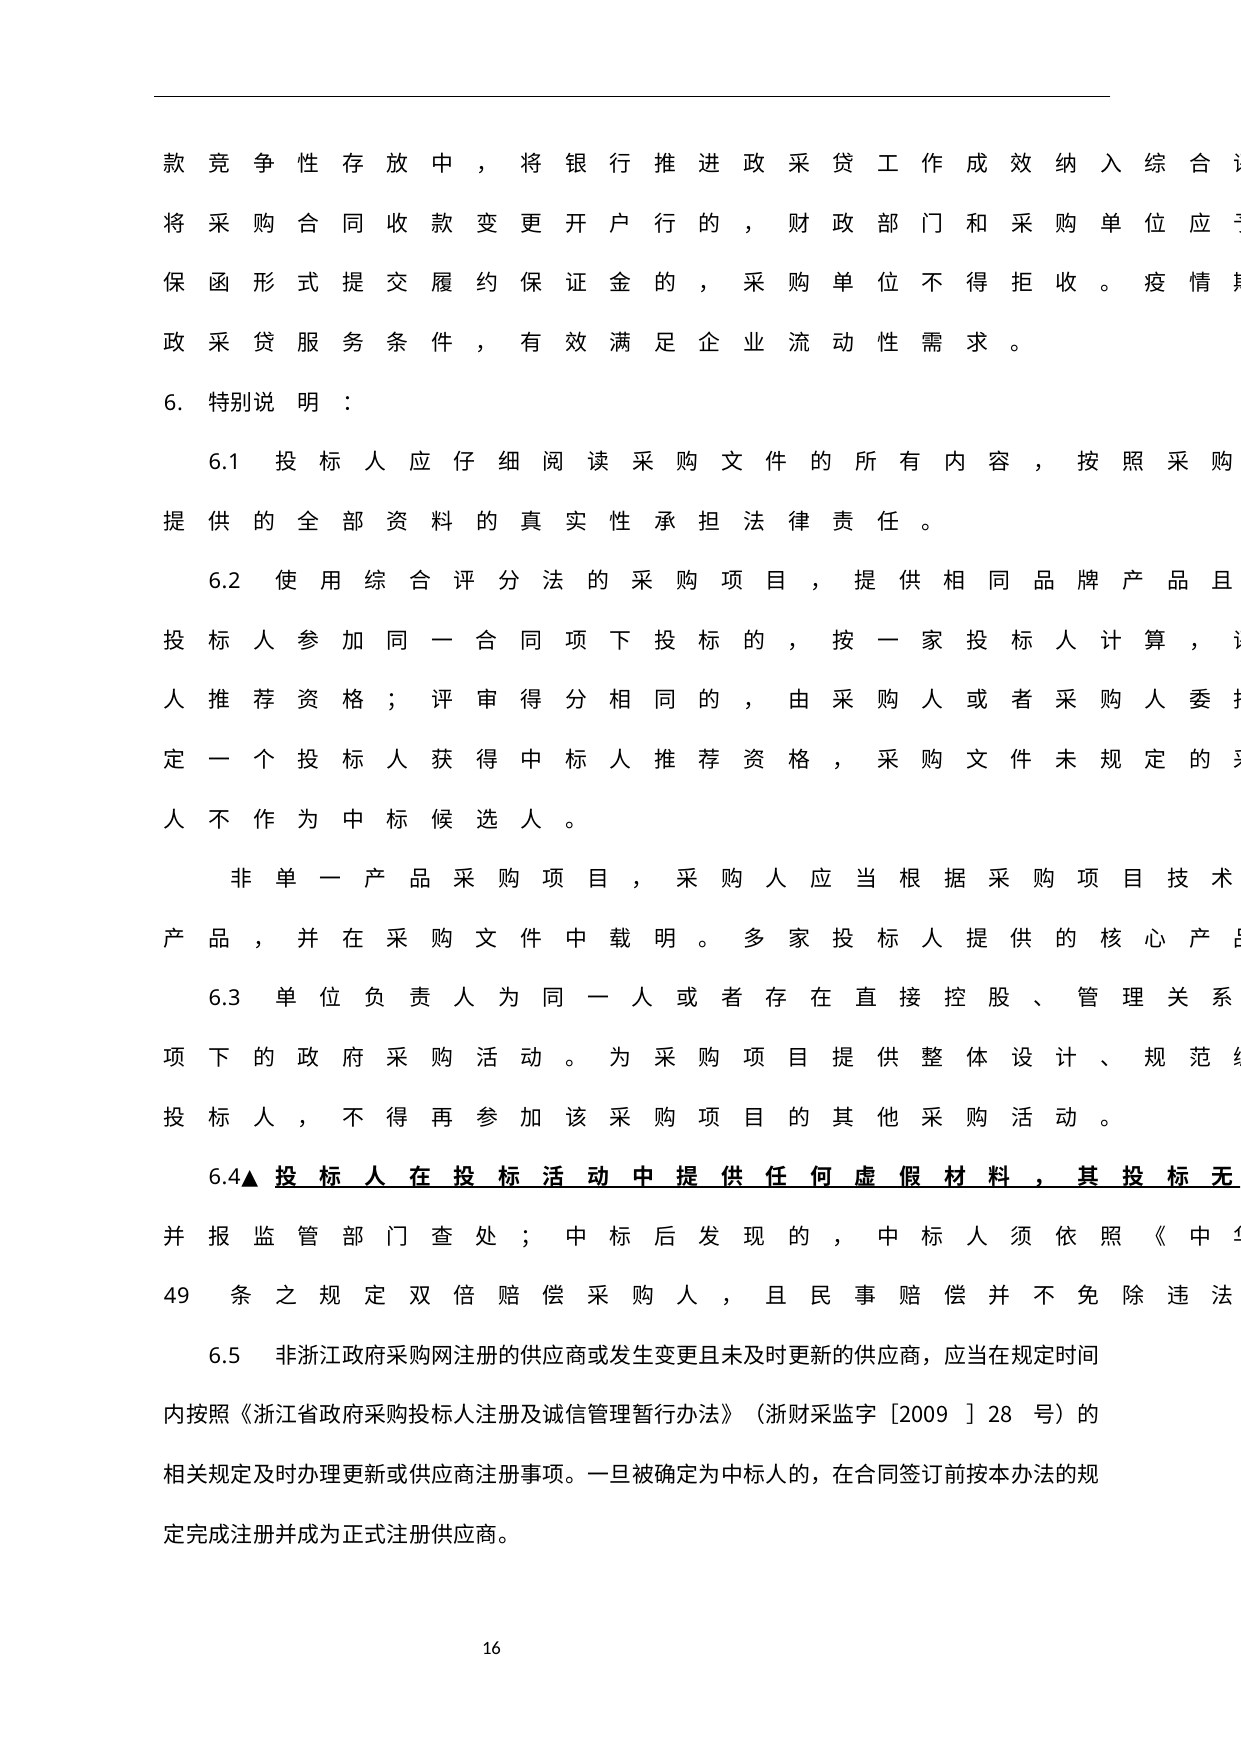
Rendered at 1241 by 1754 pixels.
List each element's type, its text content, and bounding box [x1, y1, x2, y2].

text 6.2使用综合评分法的采购项目，提供相同品牌产品且通过资格审查、符合性审查的不同投标人参加同一合同项下投标的，按一家投标人计算，评审后得分最高的同品牌投标人获得中标人推荐资格；评审得分相同的，由采购人或者采购人委托评标委员会按照采购文件规定的方式确定一个投标人获得中标人推荐资格，采购文件未规定的采取随机抽取方式确定，其他同品牌投标人不作为中标候选人。 [164, 549, 1100, 847]
text 6.1投标人应仔细阅读采购文件的所有内容，按照采购文件的要求提交投标文件，并对所提供的全部资料的真实性承担法律责任。 [164, 430, 1100, 549]
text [164, 132, 1100, 371]
text 非单一产品采购项目，采购人应当根据采购项目技术构成、产品价格比重等合理确定核心产品，并在采购文件中载明。多家投标人提供的核心产品品牌相同的，按前两款规定处理。 [164, 847, 1100, 966]
text 6.5非浙江政府采购网注册的供应商或发生变更且未及时更新的供应商，应当在规定时间内按照《浙江省政府采购投标人注册及诚信管理暂行办法》（浙财采监字［2009］28号）的相关规定及时办理更新或供应商注册事项。一旦被确定为中标人的，在合同签订前按本办法的规定完成注册并成为正式注册供应商。 [164, 1324, 1100, 1562]
text 6.3单位负责人为同一人或者存在直接控股、管理关系的不同投标人，不得参加同一合同项下的政府采购活动。为采购项目提供整体设计、规范编制或者项目管理、监理、检测等服务的投标人，不得再参加该采购项目的其他采购活动。 [164, 966, 1100, 1145]
text 6.4▲投标人在投标活动中提供任何虚假材料，其投标无效，并报监管部门查处；中标后发现的，中标人须依照《中华人民共和国消费者权益保护法》第49条之规定双倍赔偿采购人，且民事赔偿并不免除违法投标人的行政与刑事责任。 [164, 1145, 1100, 1324]
list 特别说明： [164, 371, 1100, 430]
